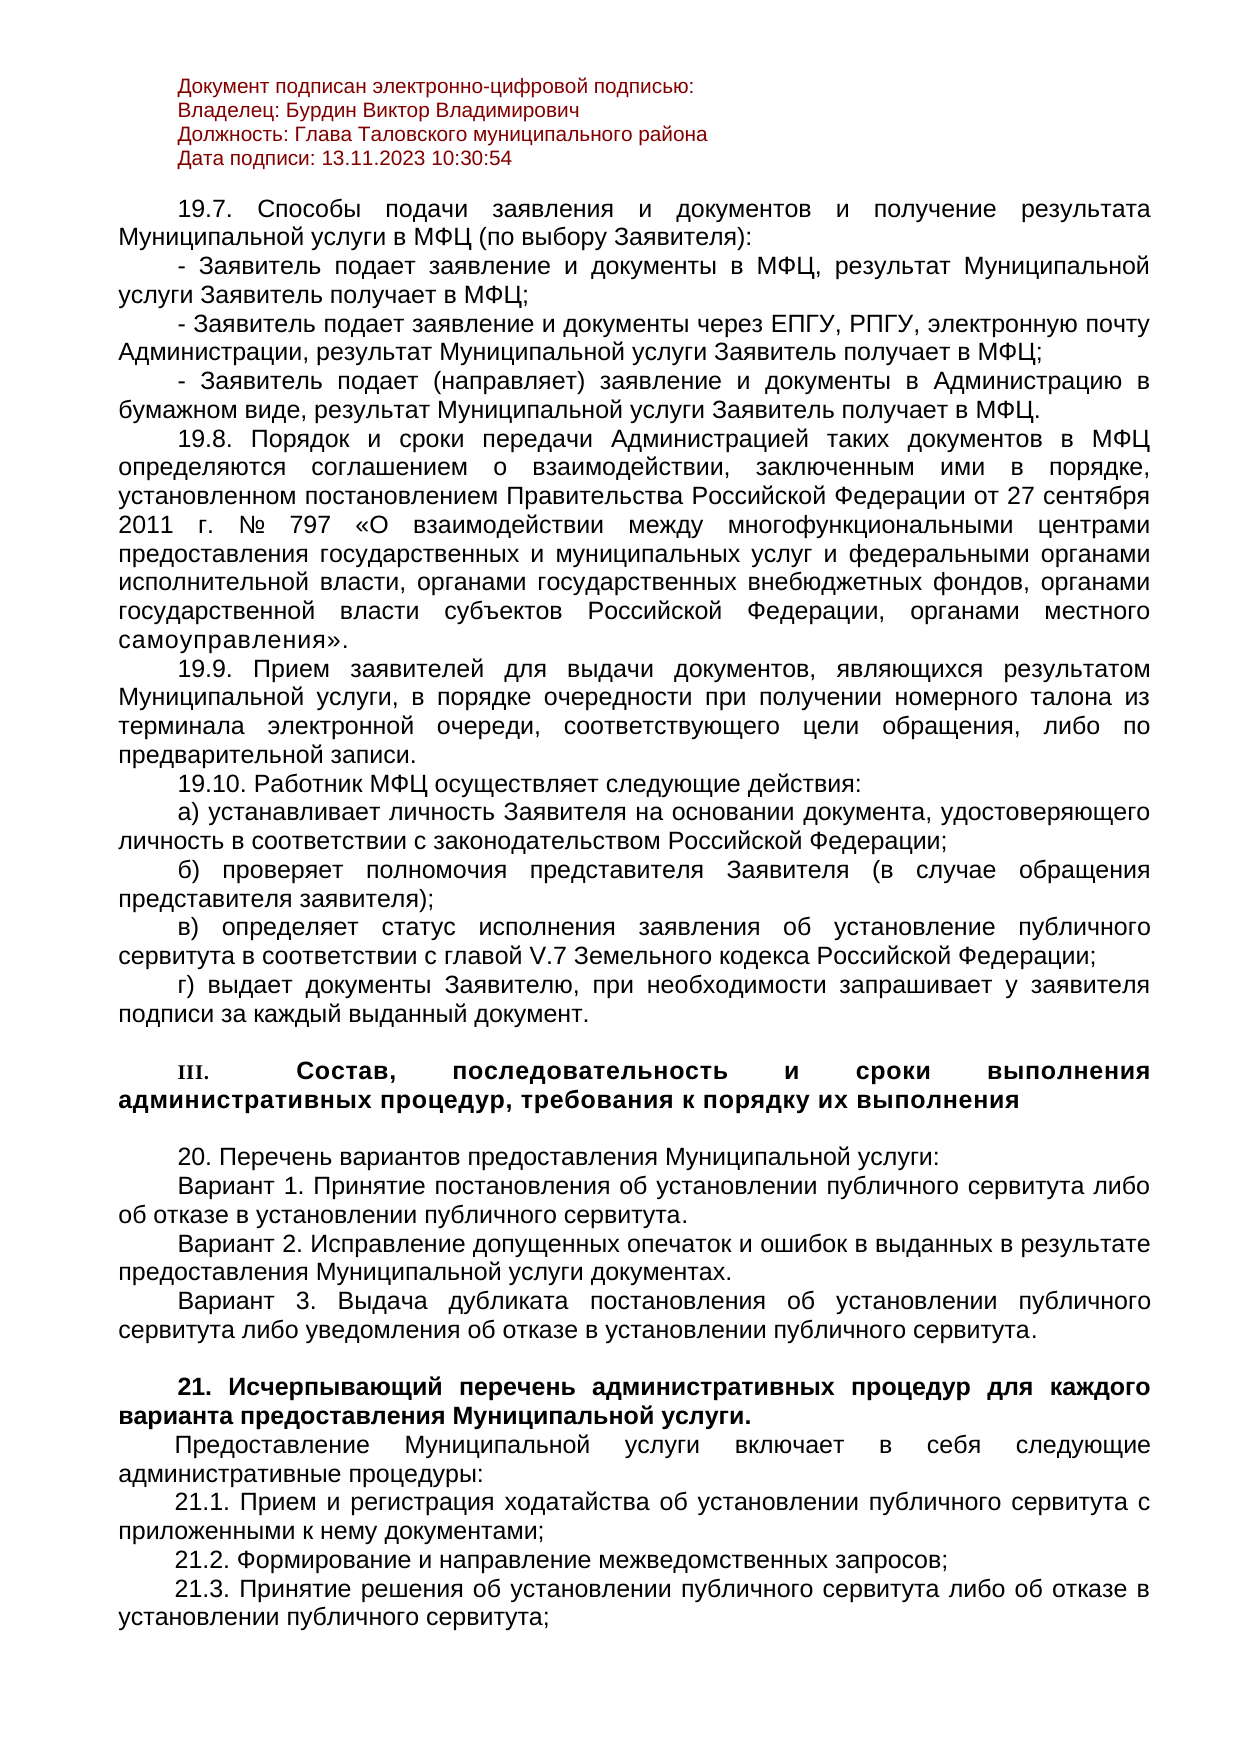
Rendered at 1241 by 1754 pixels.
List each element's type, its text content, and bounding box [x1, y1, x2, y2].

text 21.1. Прием и регистрация ходатайства об установлении публичного сервитута с приложенными к нему документами; [118, 1487, 1152, 1545]
text - Заявитель подает заявление и документы в МФЦ, результат Муниципальной услуги Заявитель получает в МФЦ; [118, 251, 1152, 309]
text 19.7. Способы подачи заявления и документов и получение результата Муниципальной услуги в МФЦ (по выбору Заявителя): [118, 194, 1152, 251]
text 19.10. Работник МФЦ осуществляет следующие действия: [118, 769, 1152, 797]
text а) устанавливает личность Заявителя на основании документа, удостоверяющего личность в соответствии с законодательством Российской Федерации; [118, 797, 1152, 855]
text Вариант 3. Выдача дубликата постановления об установлении публичного сервитута либо уведомления об отказе в установлении публичного сервитута. [118, 1286, 1152, 1344]
text 20. Перечень вариантов предоставления Муниципальной услуги: [118, 1142, 1152, 1171]
title 21. Исчерпывающий перечень административных процедур для каждого варианта предоставления Муниципальной услуги. [118, 1372, 1152, 1430]
text Вариант 1. Принятие постановления об установлении публичного сервитута либо об отказе в установлении публичного сервитута. [118, 1171, 1152, 1229]
text - Заявитель подает (направляет) заявление и документы в Администрацию в бумажном виде, результат Муниципальной услуги Заявитель получает в МФЦ. [118, 366, 1152, 424]
text б) проверяет полномочия представителя Заявителя (в случае обращения представителя заявителя); [118, 855, 1152, 912]
list Состав, последовательность и сроки выполнения административных процедур, требования к порядку их выполнения [118, 1056, 1152, 1114]
text 19.9. Прием заявителей для выдачи документов, являющихся результатом Муниципальной услуги, в порядке очередности при получении номерного талона из терминала электронной очереди, соответствующего цели обращения, либо по предварительной записи. [118, 654, 1152, 769]
text г) выдает документы Заявителю, при необходимости запрашивает у заявителя подписи за каждый выданный документ. [118, 970, 1152, 1027]
text - Заявитель подает заявление и документы через ЕПГУ, РПГУ, электронную почту Администрации, результат Муниципальной услуги Заявитель получает в МФЦ; [118, 309, 1152, 366]
text 21.2. Формирование и направление межведомственных запросов; [118, 1545, 1152, 1574]
text Предоставление Муниципальной услуги включает в себя следующие административные процедуры: [118, 1430, 1152, 1487]
text Вариант 2. Исправление допущенных опечаток и ошибок в выданных в результате предоставления Муниципальной услуги документах. [118, 1229, 1152, 1286]
text в) определяет статус исполнения заявления об установление публичного сервитута в соответствии с главой V.7 Земельного кодекса Российской Федерации; [118, 912, 1152, 970]
text 19.8. Порядок и сроки передачи Администрацией таких документов в МФЦ определяются соглашением о взаимодействии, заключенным ими в порядке, установленном постановлением Правительства Российской Федерации от 27 сентября 2011 г. № 797 «О взаимодействии между многофункциональными центрами предоставления государственных и муниципальных услуг и федеральными органами исполнительной власти, органами государственных внебюджетных фондов, органами государственной власти субъектов Российской Федерации, органами местного самоуправления». [118, 424, 1152, 654]
text 21.3. Принятие решения об установлении публичного сервитута либо об отказе в установлении публичного сервитута; [118, 1574, 1152, 1631]
